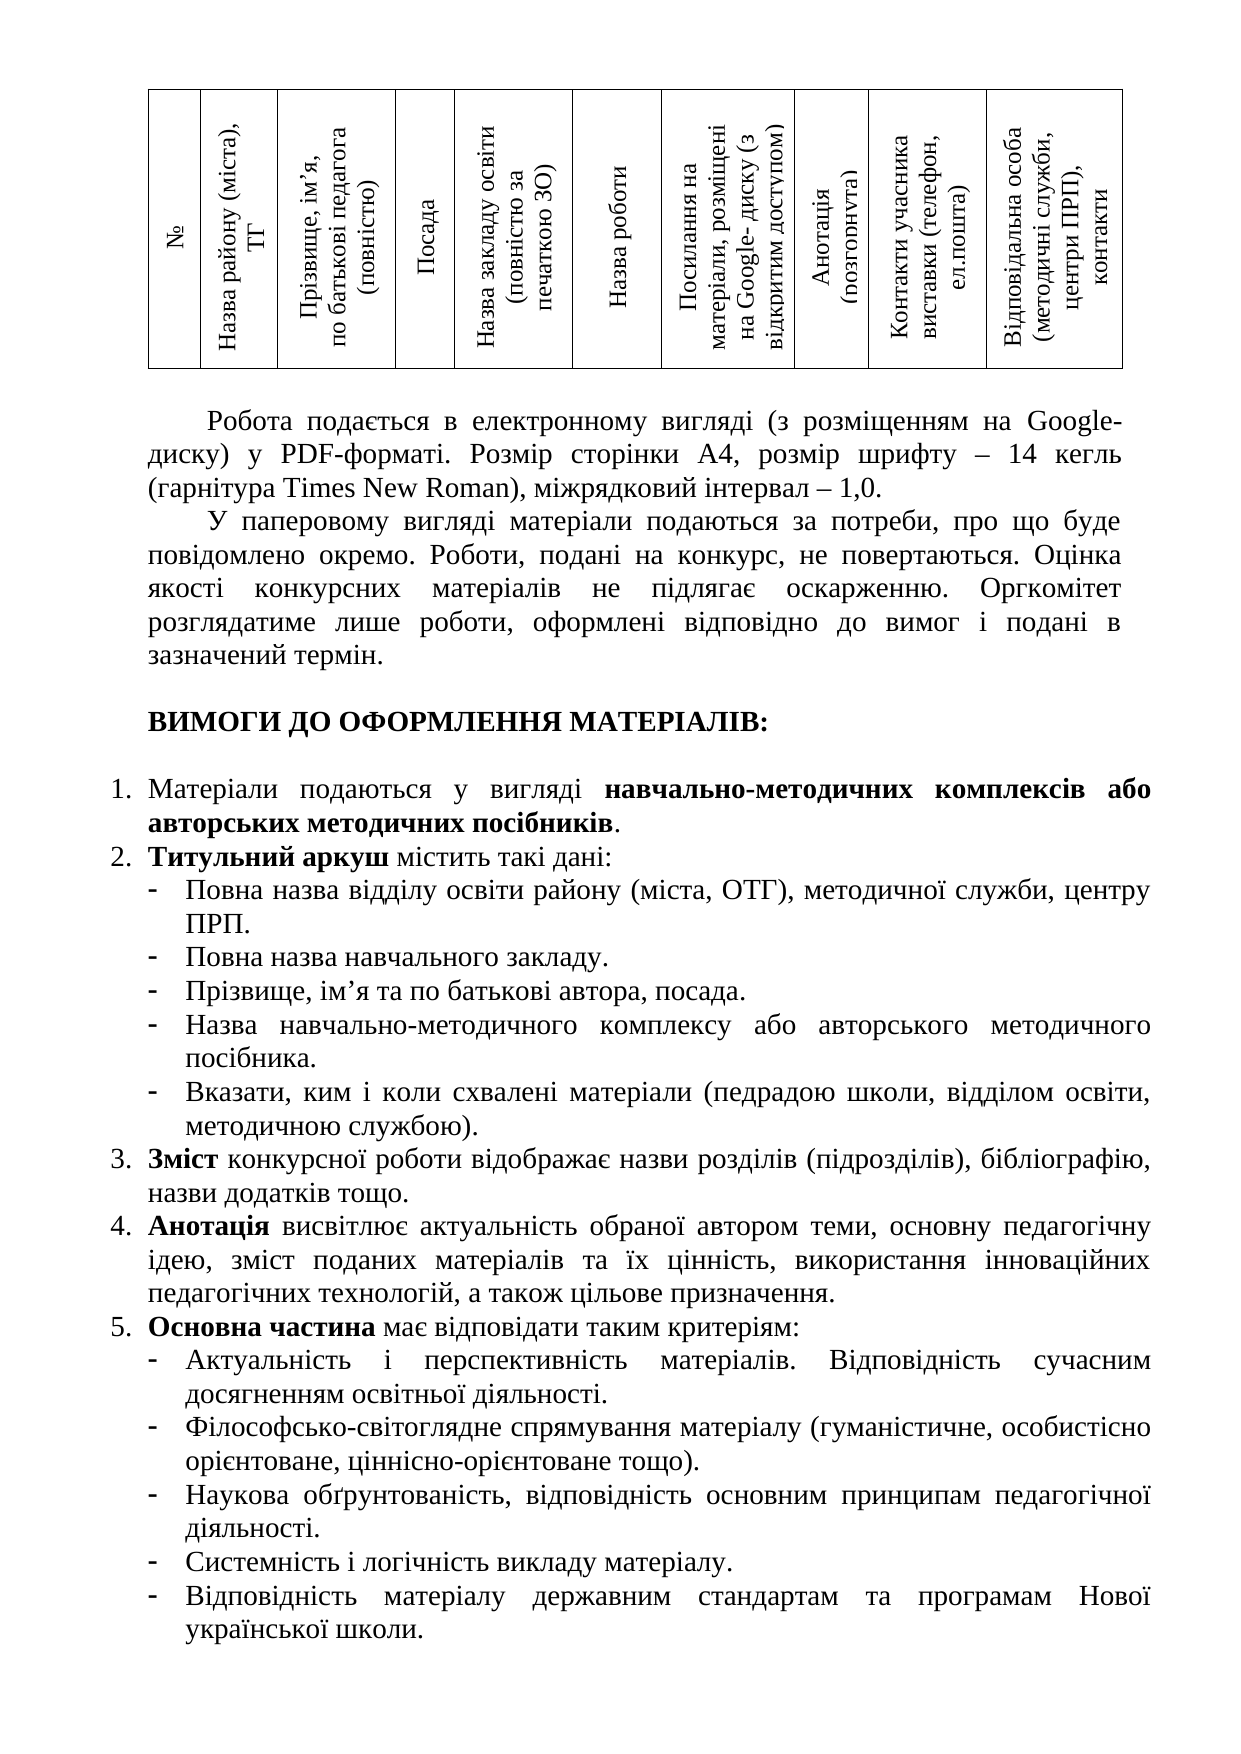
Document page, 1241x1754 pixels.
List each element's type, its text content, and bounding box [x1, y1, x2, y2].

list Актуальність і перспективність матеріалів. Відповідність сучасним досягненням освітньої діяльності. [148, 1342, 1152, 1409]
text У паперовому вигляді матеріали подаються за потреби, про що буде повідомлено окремо. Роботи, подані на конкурс, не повертаються. Оцінка якості конкурсних матеріалів не підлягає оскарженню. Оргкомітет розглядатиме лише роботи, оформлені відповідно до вимог і подані в зазначений термін. [148, 503, 1122, 671]
list Вказати, ким і коли схвалені матеріали (педрадою школи, відділом освіти, методичною службою). [148, 1074, 1152, 1141]
table_header Контакти учасника виставки (телефон, ел.пошта) [869, 90, 986, 368]
text ВИМОГИ ДО ОФОРМЛЕННЯ МАТЕРІАЛІВ: [148, 704, 1152, 738]
list Наукова обґрунтованість, відповідність основним принципам педагогічної діяльності. [148, 1477, 1152, 1544]
table_header Анотація (розгорнута) [795, 90, 868, 368]
table_header Прізвище, ім’я, по батькові педагога (повністю) [278, 90, 395, 368]
list Відповідність матеріалу державним стандартам та програмам Нової української школи. [148, 1578, 1152, 1645]
table_header Назва району (міста), ТГ [201, 90, 277, 368]
list Повна назва відділу освіти району (міста, ОТГ), методичної служби, центру ПРП. [148, 872, 1152, 939]
text Робота подається в електронному вигляді (з розміщенням на Google-диску) у PDF-форматі. Розмір сторінки А4, розмір шрифту – 14 кегль (гарнітура Times New Roman), міжрядковий інтервал – 1,0. [148, 403, 1122, 503]
table_header Відповідальна особа (методичні служби, центри ПРП), контакти [987, 90, 1122, 368]
list Прізвище, ім’я та по батькові автора, посада. [148, 973, 1152, 1007]
table_header Назва роботи [573, 90, 661, 368]
list Повна назва навчального закладу. [148, 939, 1152, 973]
table_header Посилання на матеріали, розміщені на Google- диску (з відкритим доступом) [662, 90, 794, 368]
list Матеріали подаються у вигляді навчально-методичних комплексів або авторських методичних посібників. [110, 772, 1152, 839]
list Титульний аркуш містить такі дані: [110, 839, 1152, 872]
list Основна частина має відповідати таким критеріям: [110, 1309, 1152, 1342]
list Назва навчально-методичного комплексу або авторського методичного посібника. [148, 1007, 1152, 1074]
table_header № [149, 90, 200, 368]
table_header Посада [396, 90, 454, 368]
table_header Назва закладу освіти (повністю за печаткою ЗО) [455, 90, 572, 368]
list Філософсько-світоглядне спрямування матеріалу (гуманістичне, особистісно орієнтоване, ціннісно-орієнтоване тощо). [148, 1409, 1152, 1477]
list Системність і логічність викладу матеріалу. [148, 1544, 1152, 1578]
list Зміст конкурсної роботи відображає назви розділів (підрозділів), бібліографію, назви додатків тощо. [110, 1141, 1152, 1208]
list Анотація висвітлює актуальність обраної автором теми, основну педагогічну ідею, зміст поданих матеріалів та їх цінність, використання інноваційних педагогічних технологій, а також цільове призначення. [110, 1208, 1152, 1309]
